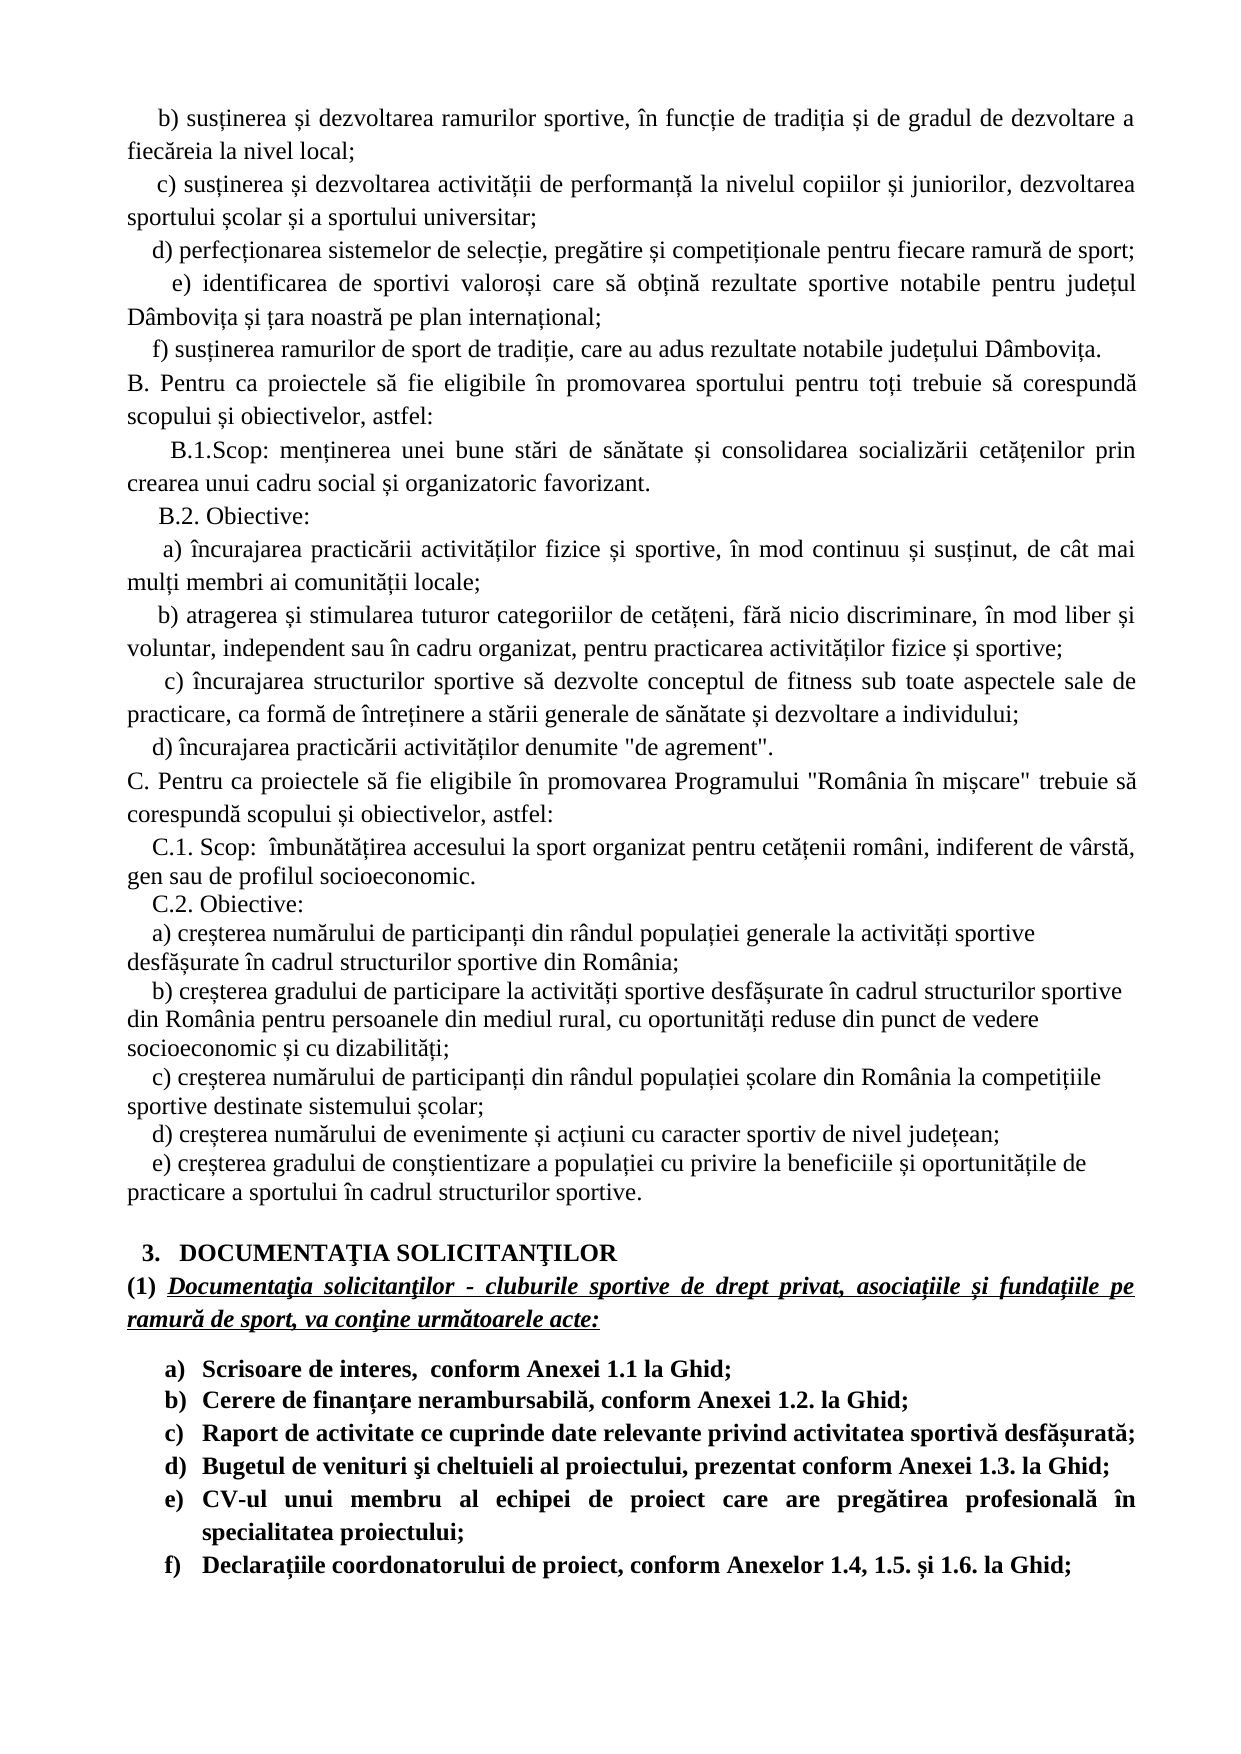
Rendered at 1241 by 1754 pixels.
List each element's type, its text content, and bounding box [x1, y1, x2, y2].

list Bugetul de venituri şi cheltuieli al proiectului, prezentat conform Anexei 1.3. la Ghid; [164, 1451, 1137, 1479]
text B.2. Obiective: [127, 501, 1137, 530]
list Scrisoare de interes, conform Anexei 1.1 la Ghid; [164, 1354, 1137, 1382]
text b) susținerea și dezvoltarea ramurilor sportive, în funcție de tradiția și de gradul de dezvoltare a fiecăreia la nivel local; [127, 103, 1137, 165]
list DOCUMENTAŢIA SOLICITANŢILOR [142, 1238, 1137, 1267]
list Cerere de finanțare nerambursabilă, conform Anexei 1.2. la Ghid; [164, 1385, 1137, 1413]
list Raport de activitate ce cuprinde date relevante privind activitatea sportivă desfășurată; [164, 1418, 1137, 1446]
text e) identificarea de sportivi valoroși care să obțină rezultate sportive notabile pentru județul Dâmbovița și țara noastră pe plan internațional; [127, 268, 1137, 330]
text c) susținerea și dezvoltarea activității de performanță la nivelul copiilor și juniorilor, dezvoltarea sportului școlar și a sportului universitar; [127, 169, 1137, 231]
text b) creșterea gradului de participare la activități sportive desfășurate în cadrul structurilor sportive din România pentru persoanele din mediul rural, cu oportunități reduse din punct de vedere socioeconomic și cu dizabilități; [127, 976, 1137, 1062]
text B.1.Scop: menținerea unei bune stări de sănătate și consolidarea socializării cetățenilor prin crearea unui cadru social și organizatoric favorizant. [127, 435, 1137, 496]
text c) încurajarea structurilor sportive să dezvolte conceptul de fitness sub toate aspectele sale de practicare, ca formă de întreținere a stării generale de sănătate și dezvoltare a individului; [127, 666, 1137, 728]
text (1) Documentaţia solicitanţilor - cluburile sportive de drept privat, asociațiile și fundațiile pe ramură de sport, va conţine următoarele acte: [127, 1271, 1137, 1333]
list CV-ul unui membru al echipei de proiect care are pregătirea profesională în specialitatea proiectului; [164, 1484, 1137, 1546]
text C. Pentru ca proiectele să fie eligibile în promovarea Programului "România în mișcare" trebuie să corespundă scopului și obiectivelor, astfel: [127, 766, 1137, 828]
list Declarațiile coordonatorului de proiect, conform Anexelor 1.4, 1.5. și 1.6. la Ghid; [164, 1550, 1137, 1578]
text d) creșterea numărului de evenimente și acțiuni cu caracter sportiv de nivel județean; [127, 1119, 1137, 1148]
text c) creșterea numărului de participanți din rândul populației școlare din România la competițiile sportive destinate sistemului școlar; [127, 1062, 1137, 1119]
text f) susținerea ramurilor de sport de tradiție, care au adus rezultate notabile județului Dâmbovița. [127, 334, 1137, 363]
text d) perfecționarea sistemelor de selecție, pregătire și competiționale pentru fiecare ramură de sport; [127, 236, 1137, 264]
text e) creșterea gradului de conștientizare a populației cu privire la beneficiile și oportunitățile de practicare a sportului în cadrul structurilor sportive. [127, 1148, 1137, 1206]
text d) încurajarea practicării activităților denumite "de agrement". [127, 732, 1137, 761]
text b) atragerea și stimularea tuturor categoriilor de cetățeni, fără nicio discriminare, în mod liber și voluntar, independent sau în cadru organizat, pentru practicarea activităților fizice și sportive; [127, 600, 1137, 662]
text C.1. Scop: îmbunătățirea accesului la sport organizat pentru cetățenii români, indiferent de vârstă, gen sau de profilul socioeconomic. [127, 832, 1137, 889]
text a) încurajarea practicării activităților fizice și sportive, în mod continuu și susținut, de cât mai mulți membri ai comunității locale; [127, 534, 1137, 596]
text B. Pentru ca proiectele să fie eligibile în promovarea sportului pentru toți trebuie să corespundă scopului și obiectivelor, astfel: [127, 368, 1137, 430]
text C.2. Obiective: [127, 889, 1137, 918]
text a) creșterea numărului de participanți din rândul populației generale la activități sportive desfășurate în cadrul structurilor sportive din România; [127, 918, 1137, 976]
